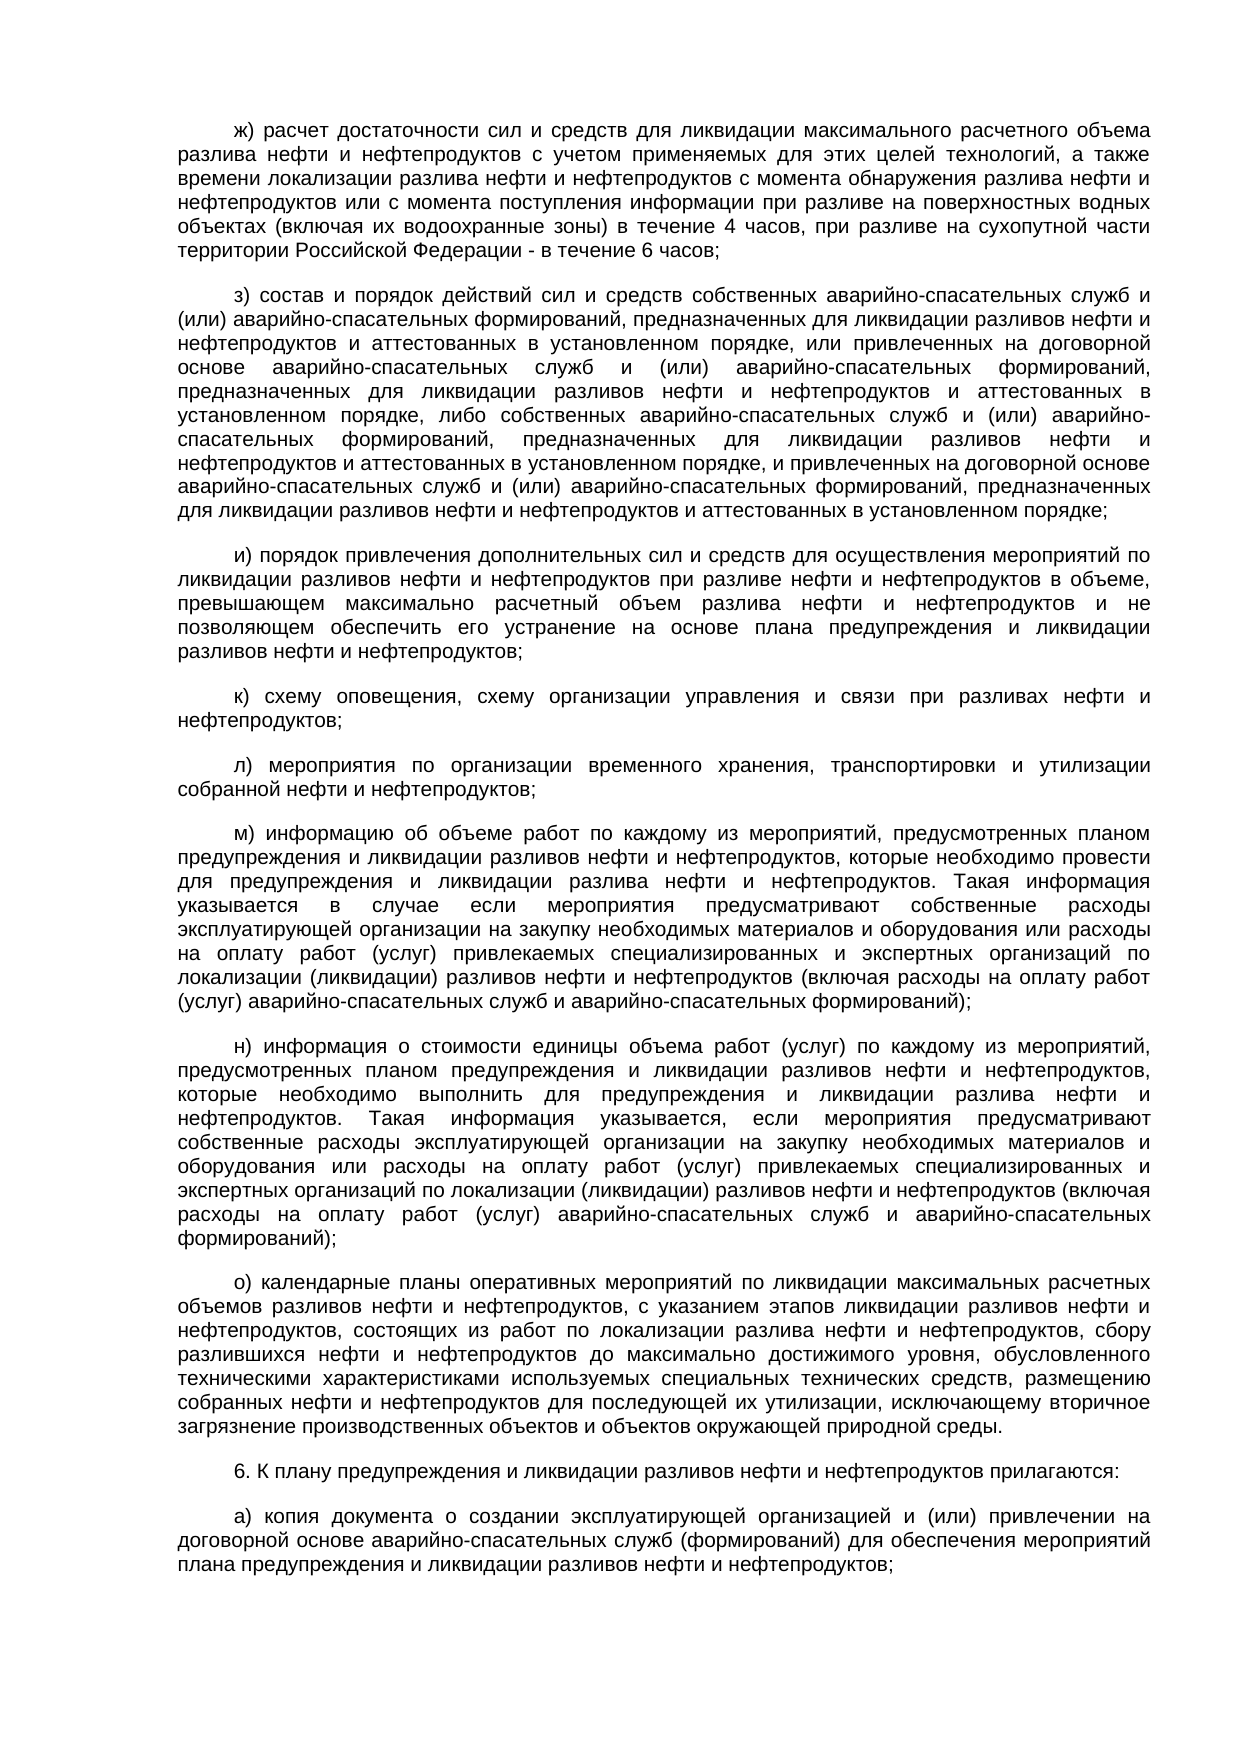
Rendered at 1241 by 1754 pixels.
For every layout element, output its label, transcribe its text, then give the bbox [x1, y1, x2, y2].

text и) порядок привлечения дополнительных сил и средств для осуществления мероприятий по ликвидации разливов нефти и нефтепродуктов при разливе нефти и нефтепродуктов в объеме, превышающем максимально расчетный объем разлива нефти и нефтепродуктов и не позволяющем обеспечить его устранение на основе плана предупреждения и ликвидации разливов нефти и нефтепродуктов; [177, 543, 1152, 663]
text ж) расчет достаточности сил и средств для ликвидации максимального расчетного объема разлива нефти и нефтепродуктов с учетом применяемых для этих целей технологий, а также времени локализации разлива нефти и нефтепродуктов с момента обнаружения разлива нефти и нефтепродуктов или с момента поступления информации при разливе на поверхностных водных объектах (включая их водоохранные зоны) в течение 4 часов, при разливе на сухопутной части территории Российской Федерации - в течение 6 часов; [177, 118, 1152, 262]
text н) информация о стоимости единицы объема работ (услуг) по каждому из мероприятий, предусмотренных планом предупреждения и ликвидации разливов нефти и нефтепродуктов, которые необходимо выполнить для предупреждения и ликвидации разлива нефти и нефтепродуктов. Такая информация указывается, если мероприятия предусматривают собственные расходы эксплуатирующей организации на закупку необходимых материалов и оборудования или расходы на оплату работ (услуг) привлекаемых специализированных и экспертных организаций по локализации (ликвидации) разливов нефти и нефтепродуктов (включая расходы на оплату работ (услуг) аварийно-спасательных служб и аварийно-спасательных формирований); [177, 1034, 1152, 1249]
text л) мероприятия по организации временного хранения, транспортировки и утилизации собранной нефти и нефтепродуктов; [177, 752, 1152, 800]
text а) копия документа о создании эксплуатирующей организацией и (или) привлечении на договорной основе аварийно-спасательных служб (формирований) для обеспечения мероприятий плана предупреждения и ликвидации разливов нефти и нефтепродуктов; [177, 1503, 1152, 1575]
text о) календарные планы оперативных мероприятий по ликвидации максимальных расчетных объемов разливов нефти и нефтепродуктов, с указанием этапов ликвидации разливов нефти и нефтепродуктов, состоящих из работ по локализации разлива нефти и нефтепродуктов, сбору разлившихся нефти и нефтепродуктов до максимально достижимого уровня, обусловленного техническими характеристиками используемых специальных технических средств, размещению собранных нефти и нефтепродуктов для последующей их утилизации, исключающему вторичное загрязнение производственных объектов и объектов окружающей природной среды. [177, 1270, 1152, 1438]
text к) схему оповещения, схему организации управления и связи при разливах нефти и нефтепродуктов; [177, 684, 1152, 732]
text 6. К плану предупреждения и ликвидации разливов нефти и нефтепродуктов прилагаются: [177, 1459, 1152, 1483]
text м) информацию об объеме работ по каждому из мероприятий, предусмотренных планом предупреждения и ликвидации разливов нефти и нефтепродуктов, которые необходимо провести для предупреждения и ликвидации разлива нефти и нефтепродуктов. Такая информация указывается в случае если мероприятия предусматривают собственные расходы эксплуатирующей организации на закупку необходимых материалов и оборудования или расходы на оплату работ (услуг) привлекаемых специализированных и экспертных организаций по локализации (ликвидации) разливов нефти и нефтепродуктов (включая расходы на оплату работ (услуг) аварийно-спасательных служб и аварийно-спасательных формирований); [177, 821, 1152, 1013]
text з) состав и порядок действий сил и средств собственных аварийно-спасательных служб и (или) аварийно-спасательных формирований, предназначенных для ликвидации разливов нефти и нефтепродуктов и аттестованных в установленном порядке, или привлеченных на договорной основе аварийно-спасательных служб и (или) аварийно-спасательных формирований, предназначенных для ликвидации разливов нефти и нефтепродуктов и аттестованных в установленном порядке, либо собственных аварийно-спасательных служб и (или) аварийно-спасательных формирований, предназначенных для ликвидации разливов нефти и нефтепродуктов и аттестованных в установленном порядке, и привлеченных на договорной основе аварийно-спасательных служб и (или) аварийно-спасательных формирований, предназначенных для ликвидации разливов нефти и нефтепродуктов и аттестованных в установленном порядке; [177, 283, 1152, 522]
